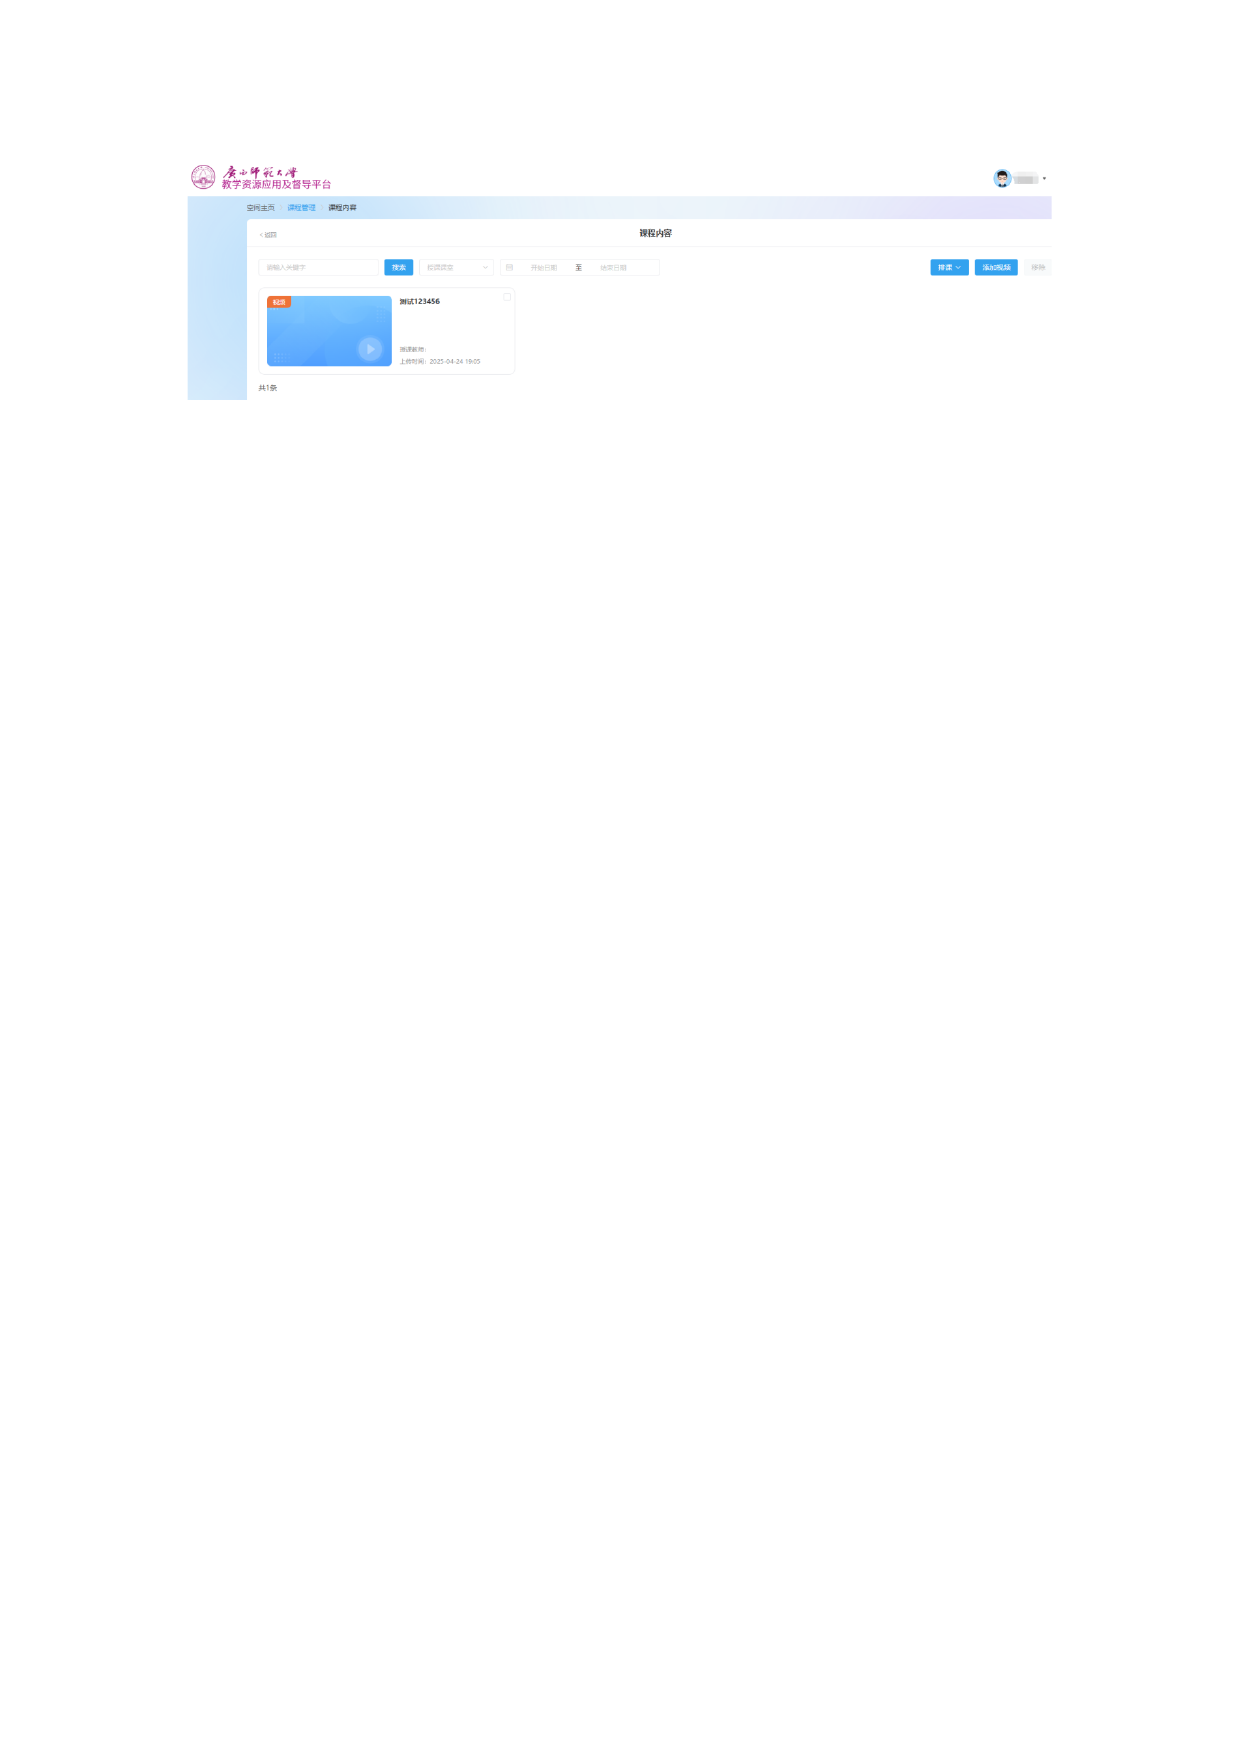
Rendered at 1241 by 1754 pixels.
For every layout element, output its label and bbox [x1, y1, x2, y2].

picture [187, 162, 1052, 400]
